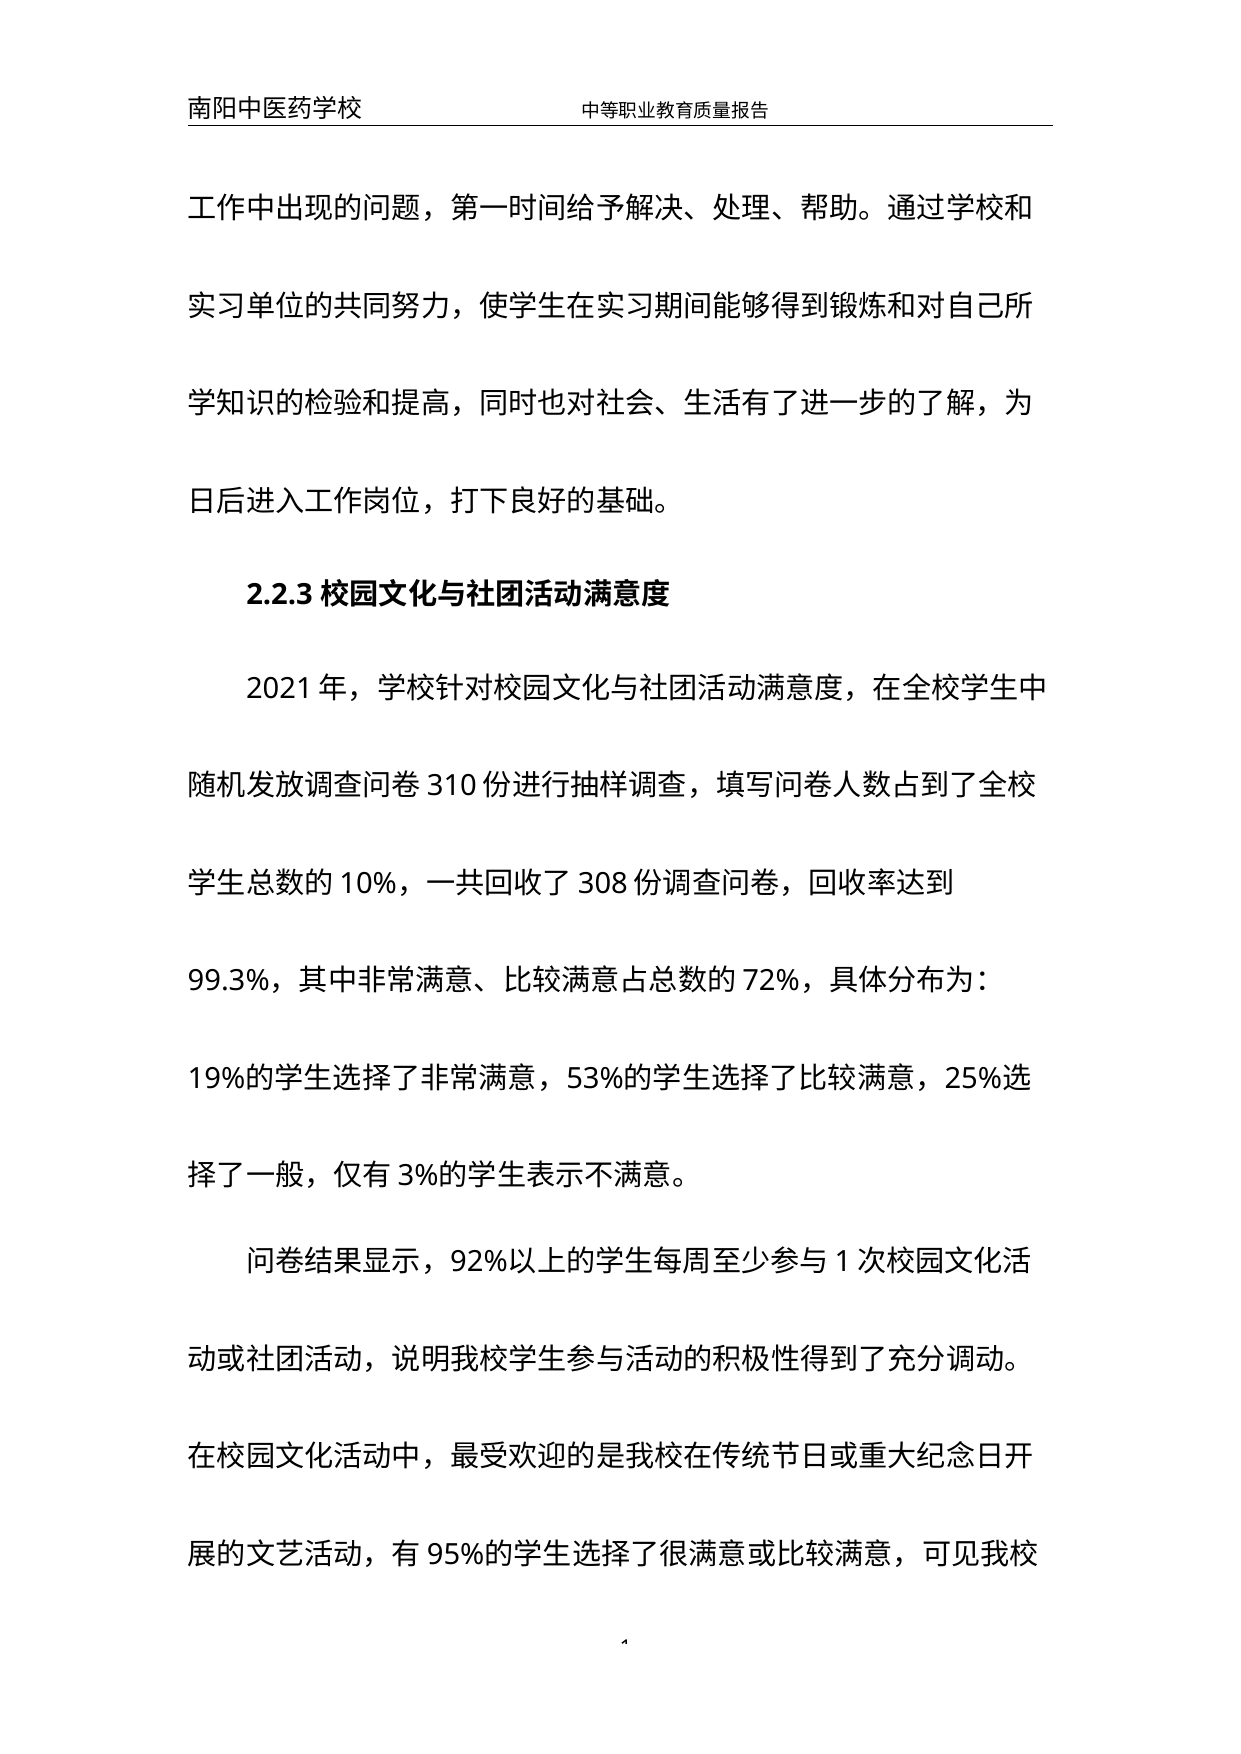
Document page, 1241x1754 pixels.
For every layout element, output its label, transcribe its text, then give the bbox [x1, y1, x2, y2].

text 2.2.3 校园文化与社团活动满意度 [187, 559, 1053, 624]
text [187, 1227, 1053, 1584]
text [187, 173, 1053, 531]
text 2021年，学校针对校园文化与社团活动满意度，在全校学生中随机发放调查问卷310份进行抽样调查，填写问卷人数占到了全校学生总数的10%，一共回收了308份调查问卷，回收率达到99.3%，其中非常满意、比较满意占总数的72%，具体分布为：19%的学生选择了非常满意，53%的学生选择了比较满意，25%选择了一般，仅有3%的学生表示不满意。 [187, 653, 1053, 1206]
